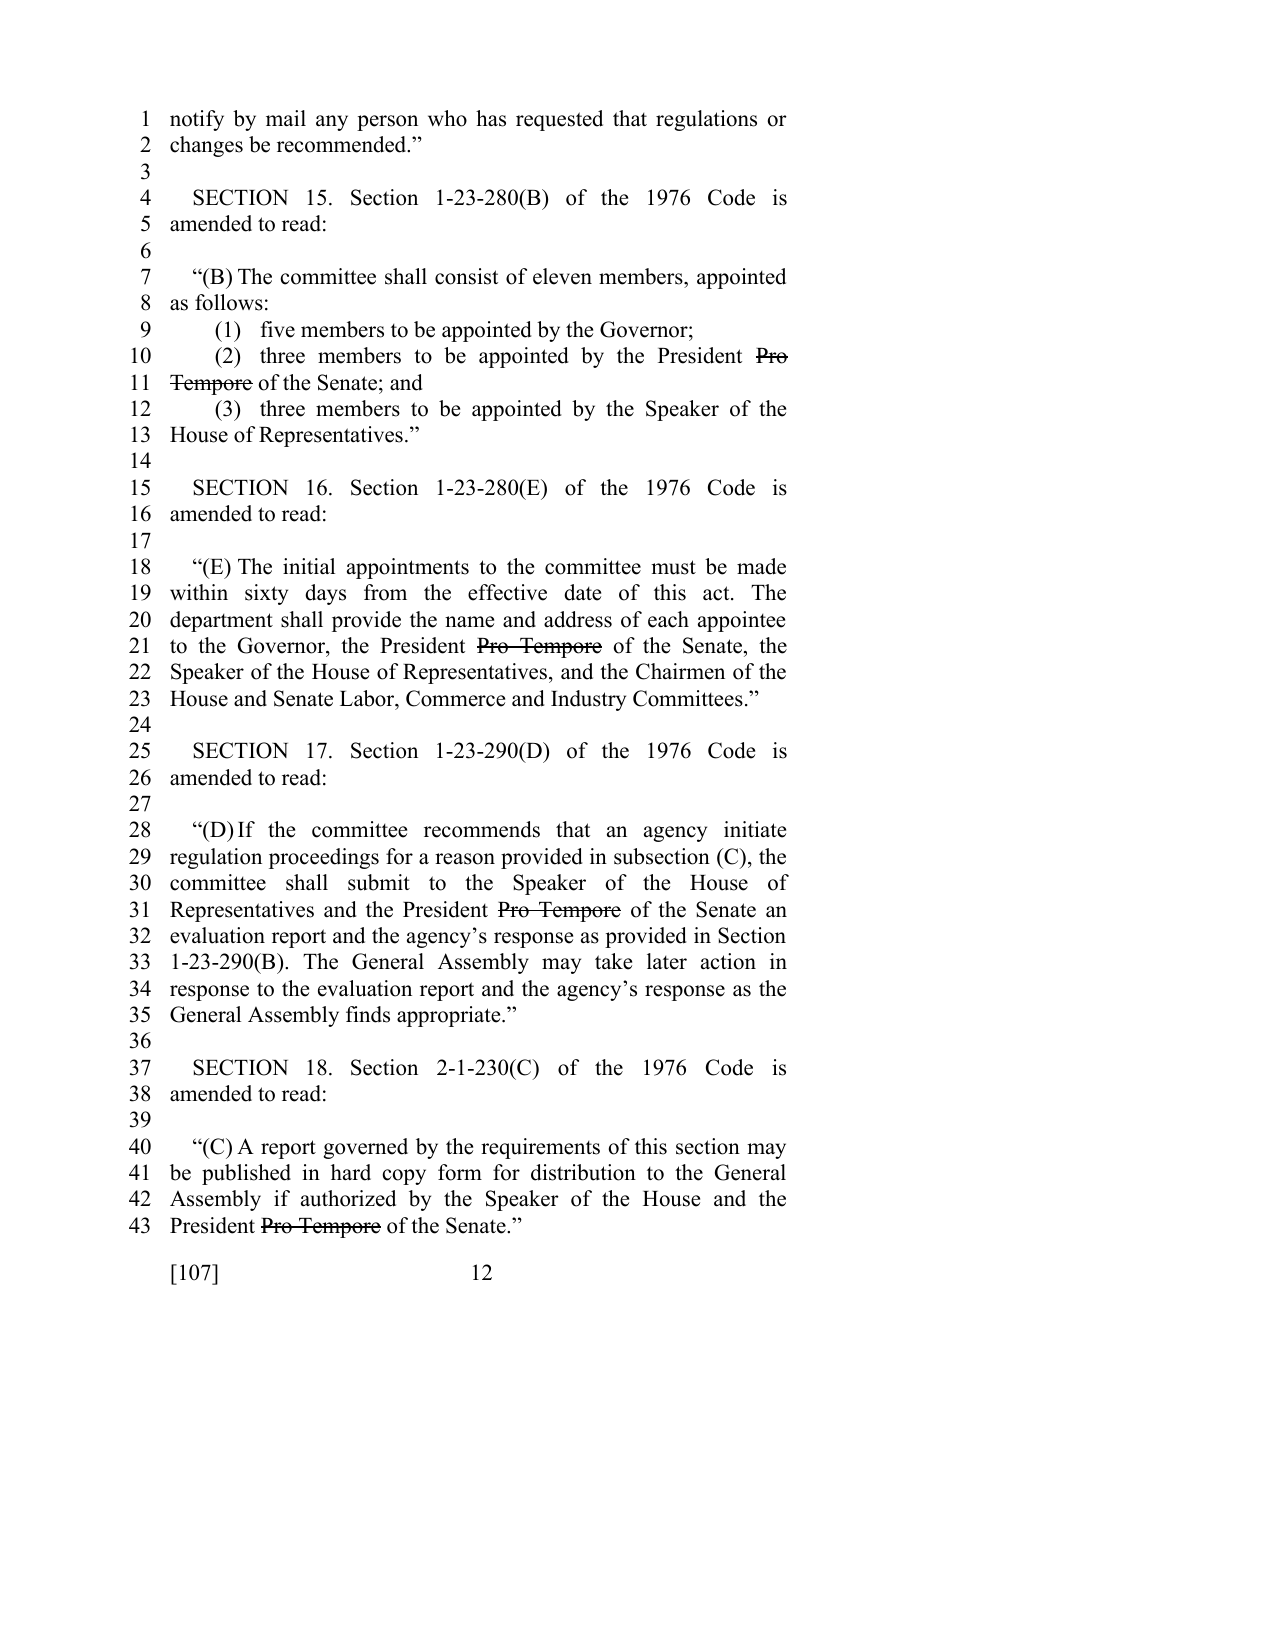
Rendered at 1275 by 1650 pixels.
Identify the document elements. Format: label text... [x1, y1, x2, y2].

text (2) three members to be appointed by the President Pro Tempore of the Senate; and [169, 342, 787, 395]
text SECTION 16. Section 1-23-280(E) of the 1976 Code is amended to read: [169, 474, 787, 527]
text SECTION 15. Section 1-23-280(B) of the 1976 Code is amended to read: [169, 184, 787, 237]
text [169, 105, 787, 158]
text “(B) The committee shall consist of eleven members, appointed as follows: [169, 263, 787, 316]
text “(D) If the committee recommends that an agency initiate regulation proceedings for a reason provided in subsection (C), the committee shall submit to the Speaker of the House of Representatives and the President Pro Tempore of the Senate an evaluation report and the agency’s response as provided in Section 1-23-290(B). The General Assembly may take later action in response to the evaluation report and the agency’s response as the General Assembly finds appropriate.” [169, 817, 787, 1027]
text SECTION 17. Section 1-23-290(D) of the 1976 Code is amended to read: [169, 737, 787, 790]
text (1) five members to be appointed by the Governor; [169, 316, 787, 342]
text SECTION 18. Section 2-1-230(C) of the 1976 Code is amended to read: [169, 1054, 787, 1106]
text (3) three members to be appointed by the Speaker of the House of Representatives.” [169, 395, 787, 448]
text “(E) The initial appointments to the committee must be made within sixty days from the effective date of this act. The department shall provide the name and address of each appointee to the Governor, the President Pro Tempore of the Senate, the Speaker of the House of Representatives, and the Chairmen of the House and Senate Labor, Commerce and Industry Committees.” [169, 553, 787, 711]
text “(C) A report governed by the requirements of this section may be published in hard copy form for distribution to the General Assembly if authorized by the Speaker of the House and the President Pro Tempore of the Senate.” [169, 1133, 787, 1238]
